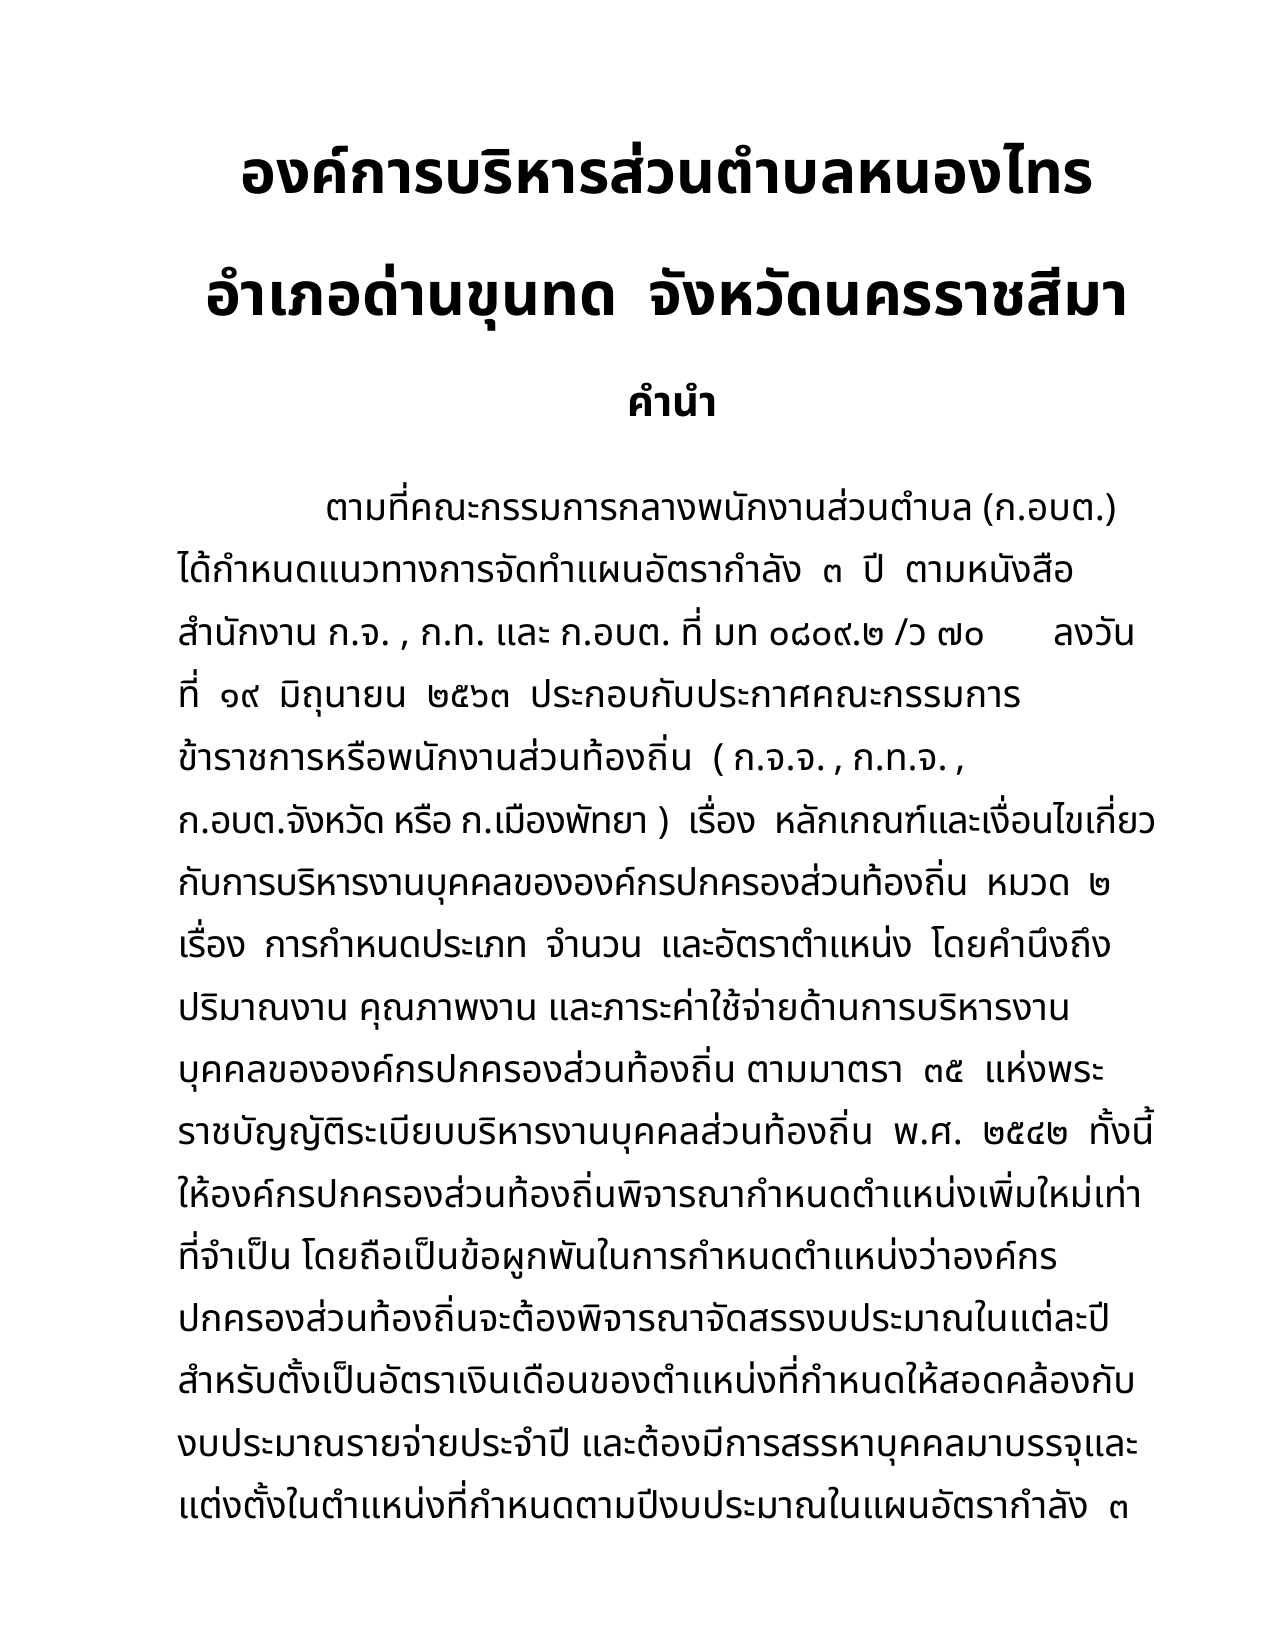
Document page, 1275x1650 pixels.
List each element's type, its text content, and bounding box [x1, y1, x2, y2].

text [177, 481, 1157, 1535]
list คำนำ [552, 372, 1157, 435]
text องค์การบริหารส่วนตำบลหนองไทร [177, 130, 1157, 221]
text อำเภอด่านขุนทด จังหวัดนครราชสีมา [177, 251, 1157, 342]
